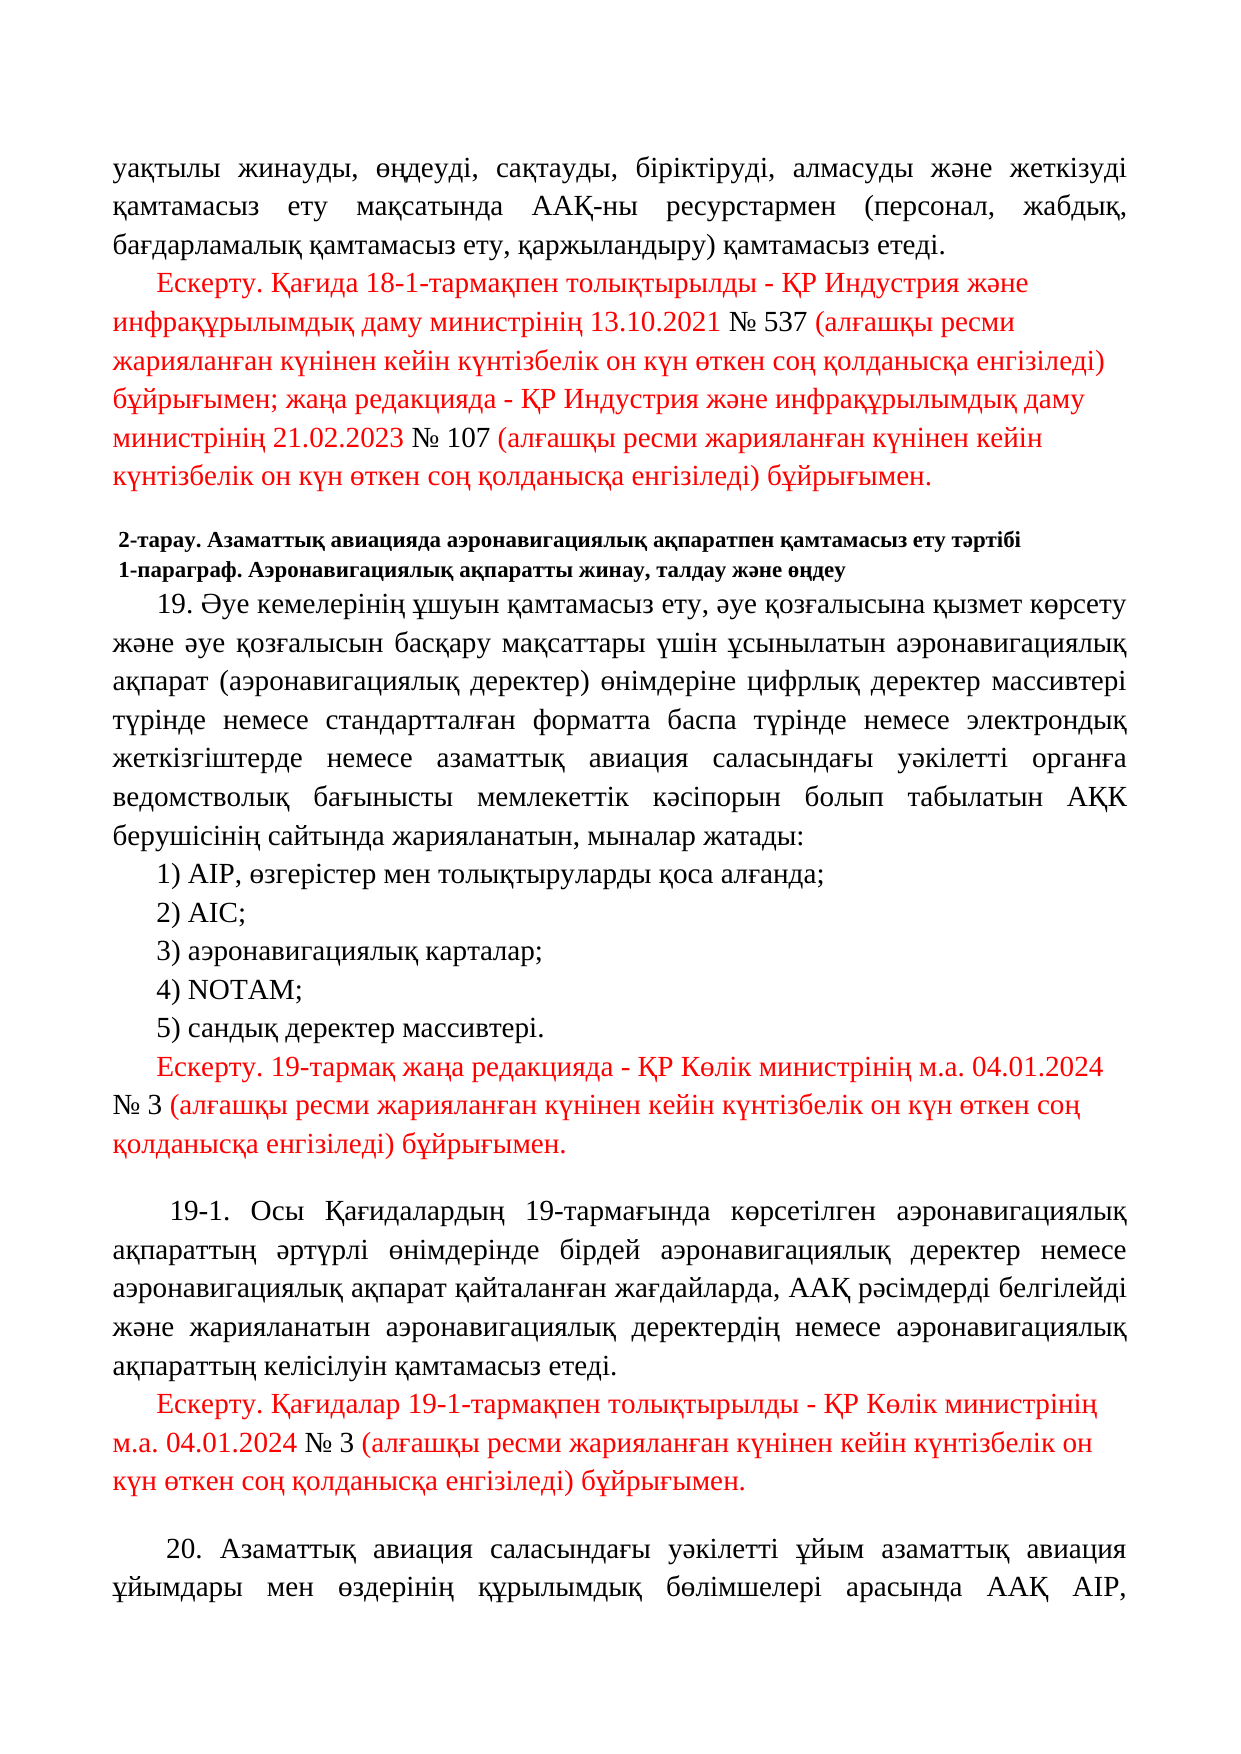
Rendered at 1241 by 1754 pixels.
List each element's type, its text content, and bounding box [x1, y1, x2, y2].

text Ескерту. Қағидалар 19-1-тармақпен толықтырылды - ҚР Көлік министрінің м.а. 04.01.2024 № 3 (алғашқы ресми жарияланған күнінен кейін күнтізбелік он күн өткен соң қолданысқа енгізіледі) бұйрығымен. [112, 1386, 1128, 1527]
text 1) AIP, өзгерістер мен толықтыруларды қоса алғанда; [112, 856, 1128, 890]
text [112, 150, 1128, 261]
text 19-1. Осы Қағидалардың 19-тармағында көрсетілген аэронавигациялық ақпараттың әртүрлі өнімдерінде бірдей аэронавигациялық деректер немесе аэронавигациялық ақпарат қайталанған жағдайларда, ААҚ рәсімдерді белгілейді және жарияланатын аэронавигациялық деректердің немесе аэронавигациялық ақпараттың келісілуін қамтамасыз етеді. [112, 1193, 1128, 1381]
text Ескерту. Қағида 18-1-тармақпен толықтырылды - ҚР Индустрия және инфрақұрылымдық даму министрінің 13.10.2021 № 537 (алғашқы ресми жарияланған күнінен кейін күнтізбелік он күн өткен соң қолданысқа енгізіледі) бұйрығымен; жаңа редакцияда - ҚР Индустрия және инфрақұрылымдық даму министрінің 21.02.2023 № 107 (алғашқы ресми жарияланған күнінен кейін күнтізбелік он күн өткен соң қолданысқа енгізіледі) бұйрығымен. [112, 266, 1128, 522]
text 19. Әуе кемелерінің ұшуын қамтамасыз ету, әуе қозғалысына қызмет көрсету және әуе қозғалысын басқару мақсаттары үшін ұсынылатын аэронавигациялық ақпарат (аэронавигациялық деректер) өнімдеріне цифрлық деректер массивтері түрінде немесе стандартталған форматта баспа түрінде немесе электрондық жеткізгіштерде немесе азаматтық авиация саласындағы уәкілетті органға ведомстволық бағынысты мемлекеттік кәсіпорын болып табылатын АҚК берушісінің сайтында жарияланатын, мыналар жатады: [112, 586, 1128, 851]
text 2-тарау. Азаматтық авиацияда аэронавигациялық ақпаратпен қамтамасыз ету тәртібі [112, 526, 1128, 552]
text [112, 1531, 1128, 1603]
text 3) аэронавигациялық карталар; [112, 933, 1128, 967]
text 4) NOTAM; [112, 972, 1128, 1005]
text 1-параграф. Аэронавигациялық ақпаратты жинау, талдау және өңдеу [112, 556, 1128, 582]
text 2) AIC; [112, 895, 1128, 928]
text Ескерту. 19-тармақ жаңа редакцияда - ҚР Көлік министрінің м.а. 04.01.2024 № 3 (алғашқы ресми жарияланған күнінен кейін күнтізбелік он күн өткен соң қолданысқа енгізіледі) бұйрығымен. [112, 1049, 1128, 1190]
text 5) сандық деректер массивтері. [112, 1010, 1128, 1044]
